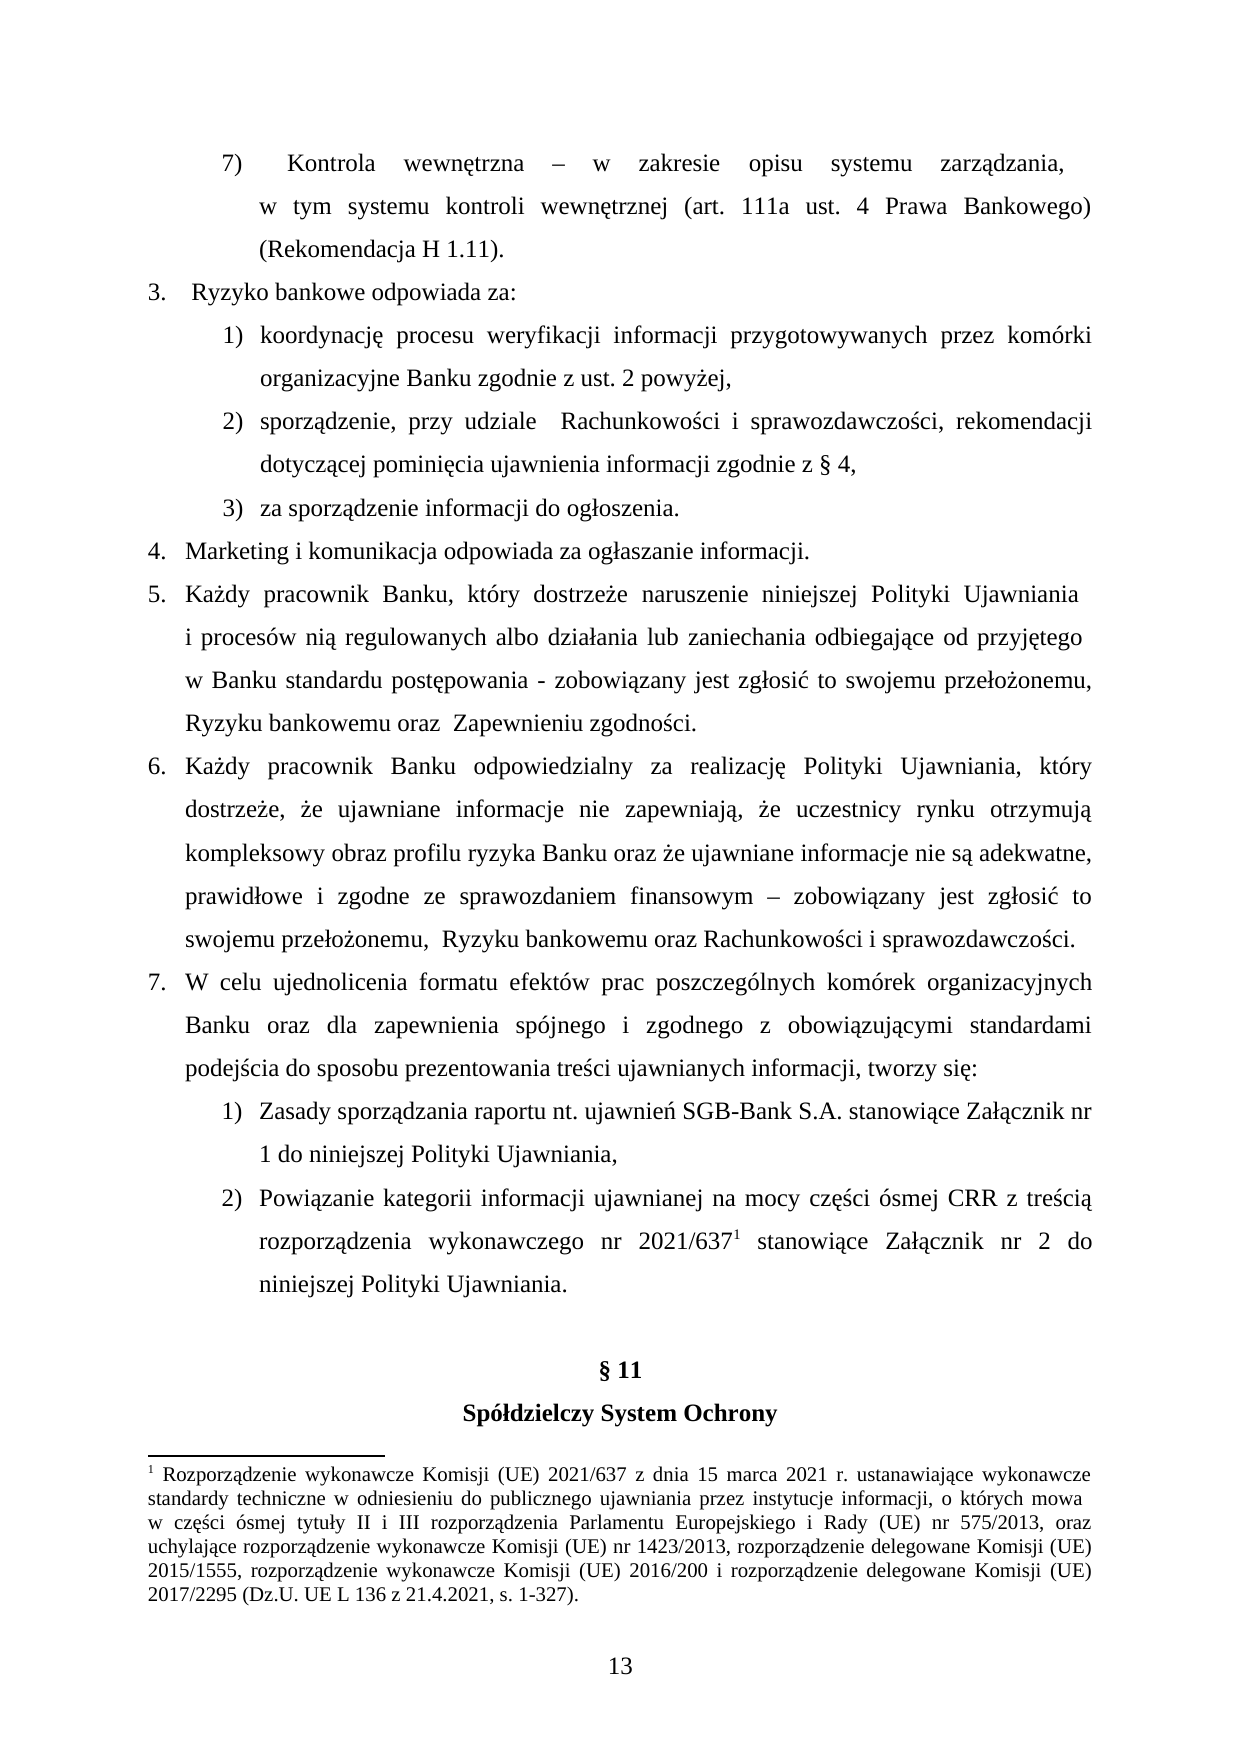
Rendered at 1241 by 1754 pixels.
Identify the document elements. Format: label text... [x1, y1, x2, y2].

text § 11 [148, 1355, 1093, 1384]
list Ryzyko bankowe odpowiada za: [148, 277, 1093, 306]
list sporządzenie, przy udziale Rachunkowości i sprawozdawczości, rekomendacji dotyczącej pominięcia ujawnienia informacji zgodnie z § 4, [222, 406, 1093, 478]
list Każdy pracownik Banku odpowiedzialny za realizację Polityki Ujawniania, który dostrzeże, że ujawniane informacje nie zapewniają, że uczestnicy rynku otrzymują kompleksowy obraz profilu ryzyka Banku oraz że ujawniane informacje nie są adekwatne, prawidłowe i zgodne ze sprawozdaniem finansowym – zobowiązany jest zgłosić to swojemu przełożonemu, Ryzyku bankowemu oraz Rachunkowości i sprawozdawczości. [148, 751, 1093, 953]
list za sporządzenie informacji do ogłoszenia. [222, 493, 1093, 521]
list koordynację procesu weryfikacji informacji przygotowywanych przez komórki organizacyjne Banku zgodnie z ust. 2 powyżej, [222, 320, 1093, 392]
subtitle Spółdzielczy System Ochrony [148, 1398, 1093, 1427]
list Powiązanie kategorii informacji ujawnianej na mocy części ósmej CRR z treścią rozporządzenia wykonawczego nr 2021/637 stanowiące Załącznik nr 2 do niniejszej Polityki Ujawniania. [221, 1183, 1093, 1298]
list Kontrola wewnętrzna – w zakresie opisu systemu zarządzania, w tym systemu kontroli wewnętrznej (art. 111a ust. 4 Prawa Bankowego) (Rekomendacja H 1.11). [221, 148, 1093, 263]
list Zasady sporządzania raportu nt. ujawnień SGB-Bank S.A. stanowiące Załącznik nr 1 do niniejszej Polityki Ujawniania, [221, 1096, 1093, 1168]
list Każdy pracownik Banku, który dostrzeże naruszenie niniejszej Polityki Ujawniania i procesów nią regulowanych albo działania lub zaniechania odbiegające od przyjętego w Banku standardu postępowania - zobowiązany jest zgłosić to swojemu przełożonemu, Ryzyku bankowemu oraz Zapewnieniu zgodności. [148, 579, 1093, 737]
list W celu ujednolicenia formatu efektów prac poszczególnych komórek organizacyjnych Banku oraz dla zapewnienia spójnego i zgodnego z obowiązującymi standardami podejścia do sposobu prezentowania treści ujawnianych informacji, tworzy się: [148, 967, 1093, 1082]
list Marketing i komunikacja odpowiada za ogłaszanie informacji. [148, 536, 1093, 564]
